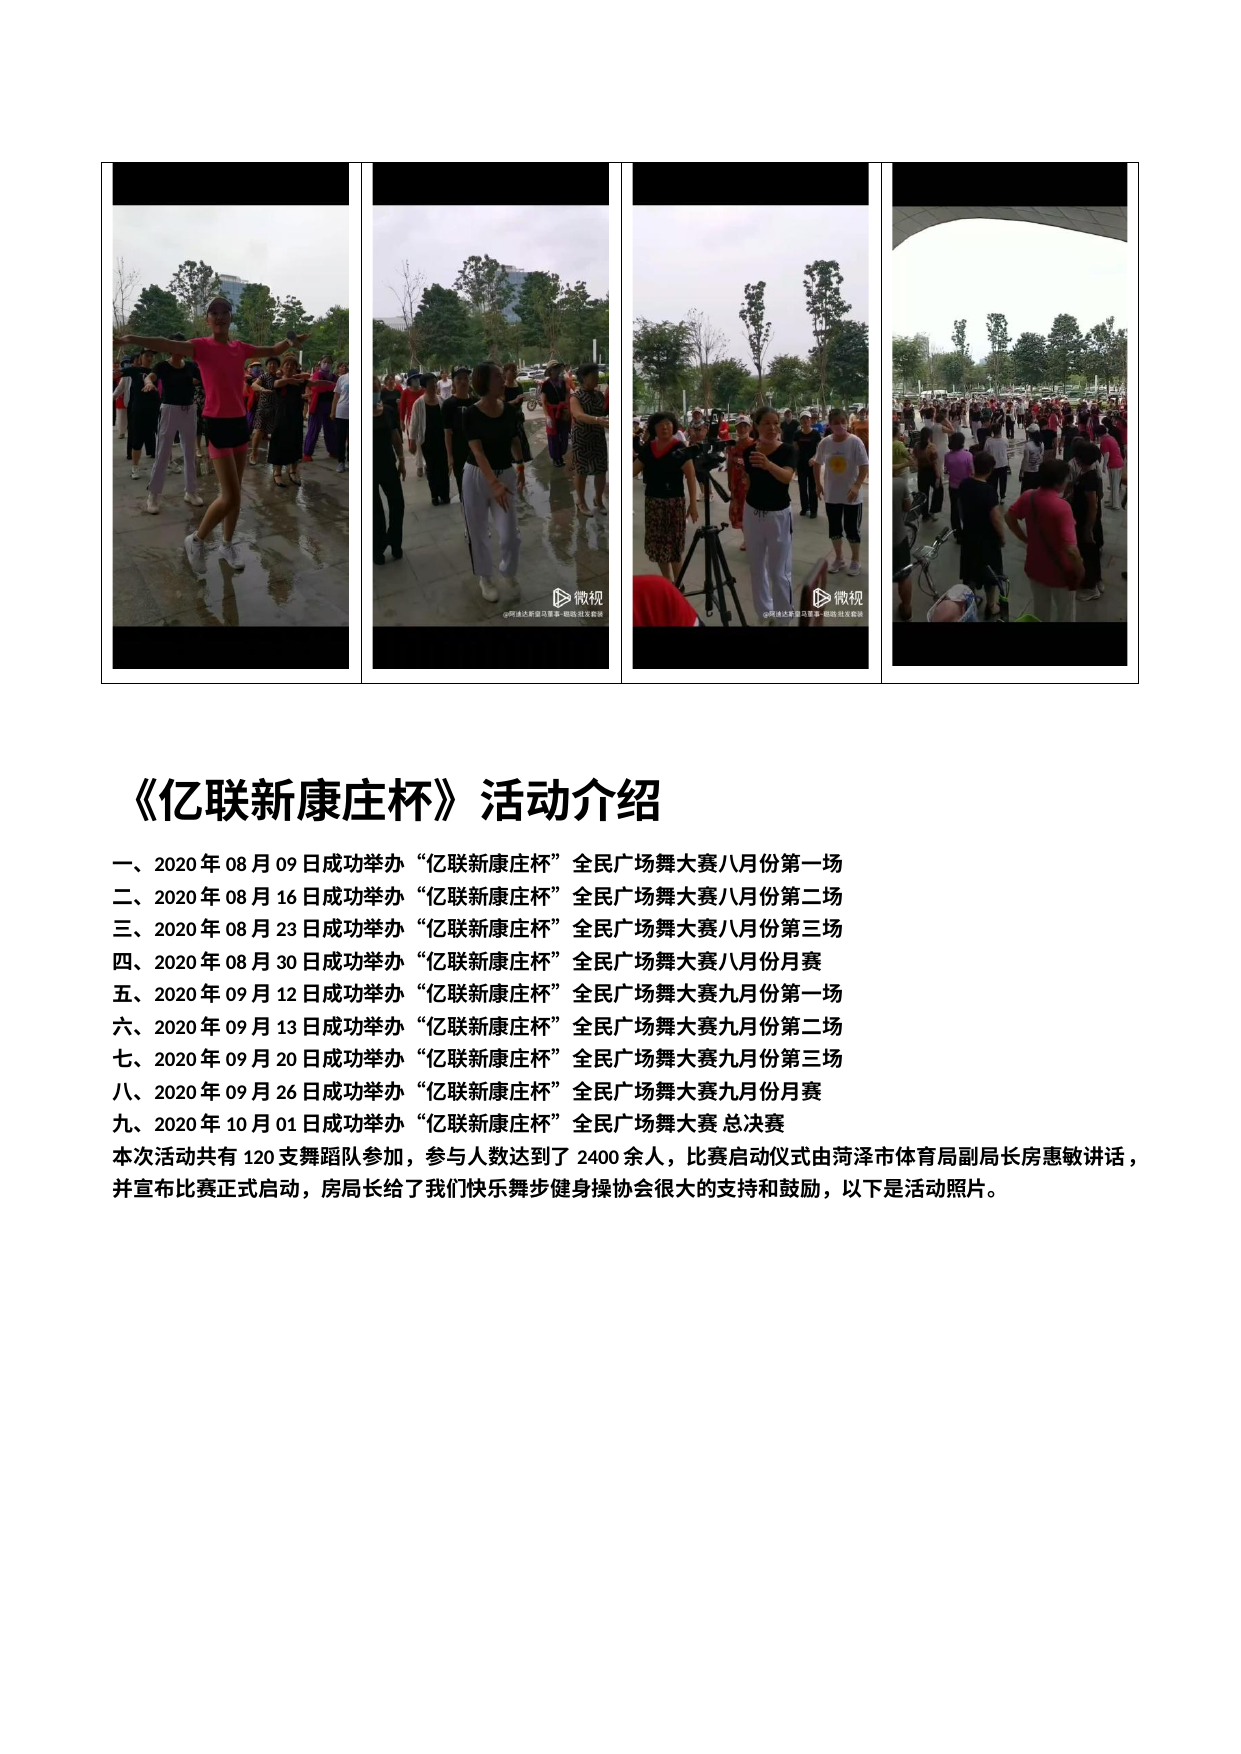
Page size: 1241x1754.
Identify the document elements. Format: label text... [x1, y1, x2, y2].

table_cell [362, 163, 621, 683]
text 八、2020年09月26日成功举办“亿联新康庄杯”全民广场舞大赛九月份月赛 [112, 1074, 1128, 1107]
table_cell [102, 163, 361, 683]
text 九、2020年10月01日成功举办“亿联新康庄杯”全民广场舞大赛 总决赛 [112, 1107, 1128, 1139]
text 六、2020年09月13日成功举办“亿联新康庄杯”全民广场舞大赛九月份第二场 [112, 1009, 1128, 1042]
text 《亿联新康庄杯》活动介绍 [112, 749, 1128, 847]
text 四、2020年08月30日成功举办“亿联新康庄杯”全民广场舞大赛八月份月赛 [112, 944, 1128, 977]
picture [892, 163, 1128, 666]
table_cell [622, 163, 881, 683]
text 三、2020年08月23日成功举办“亿联新康庄杯”全民广场舞大赛八月份第三场 [112, 912, 1128, 944]
picture [372, 163, 609, 669]
picture [632, 163, 869, 669]
text 本次活动共有120支舞蹈队参加，参与人数达到了2400余人，比赛启动仪式由菏泽市体育局副局长房惠敏讲话，并宣布比赛正式启动，房局长给了我们快乐舞步健身操协会很大的支持和鼓励，以下是活动照片。 [112, 1139, 1128, 1204]
text 一、2020年08月09日成功举办“亿联新康庄杯”全民广场舞大赛八月份第一场 [112, 847, 1128, 879]
table_cell [882, 163, 1138, 683]
picture [112, 163, 349, 669]
text 二、2020年08月16日成功举办“亿联新康庄杯”全民广场舞大赛八月份第二场 [112, 879, 1128, 912]
text 五、2020年09月12日成功举办“亿联新康庄杯”全民广场舞大赛九月份第一场 [112, 977, 1128, 1009]
text 七、2020年09月20日成功举办“亿联新康庄杯”全民广场舞大赛九月份第三场 [112, 1042, 1128, 1074]
